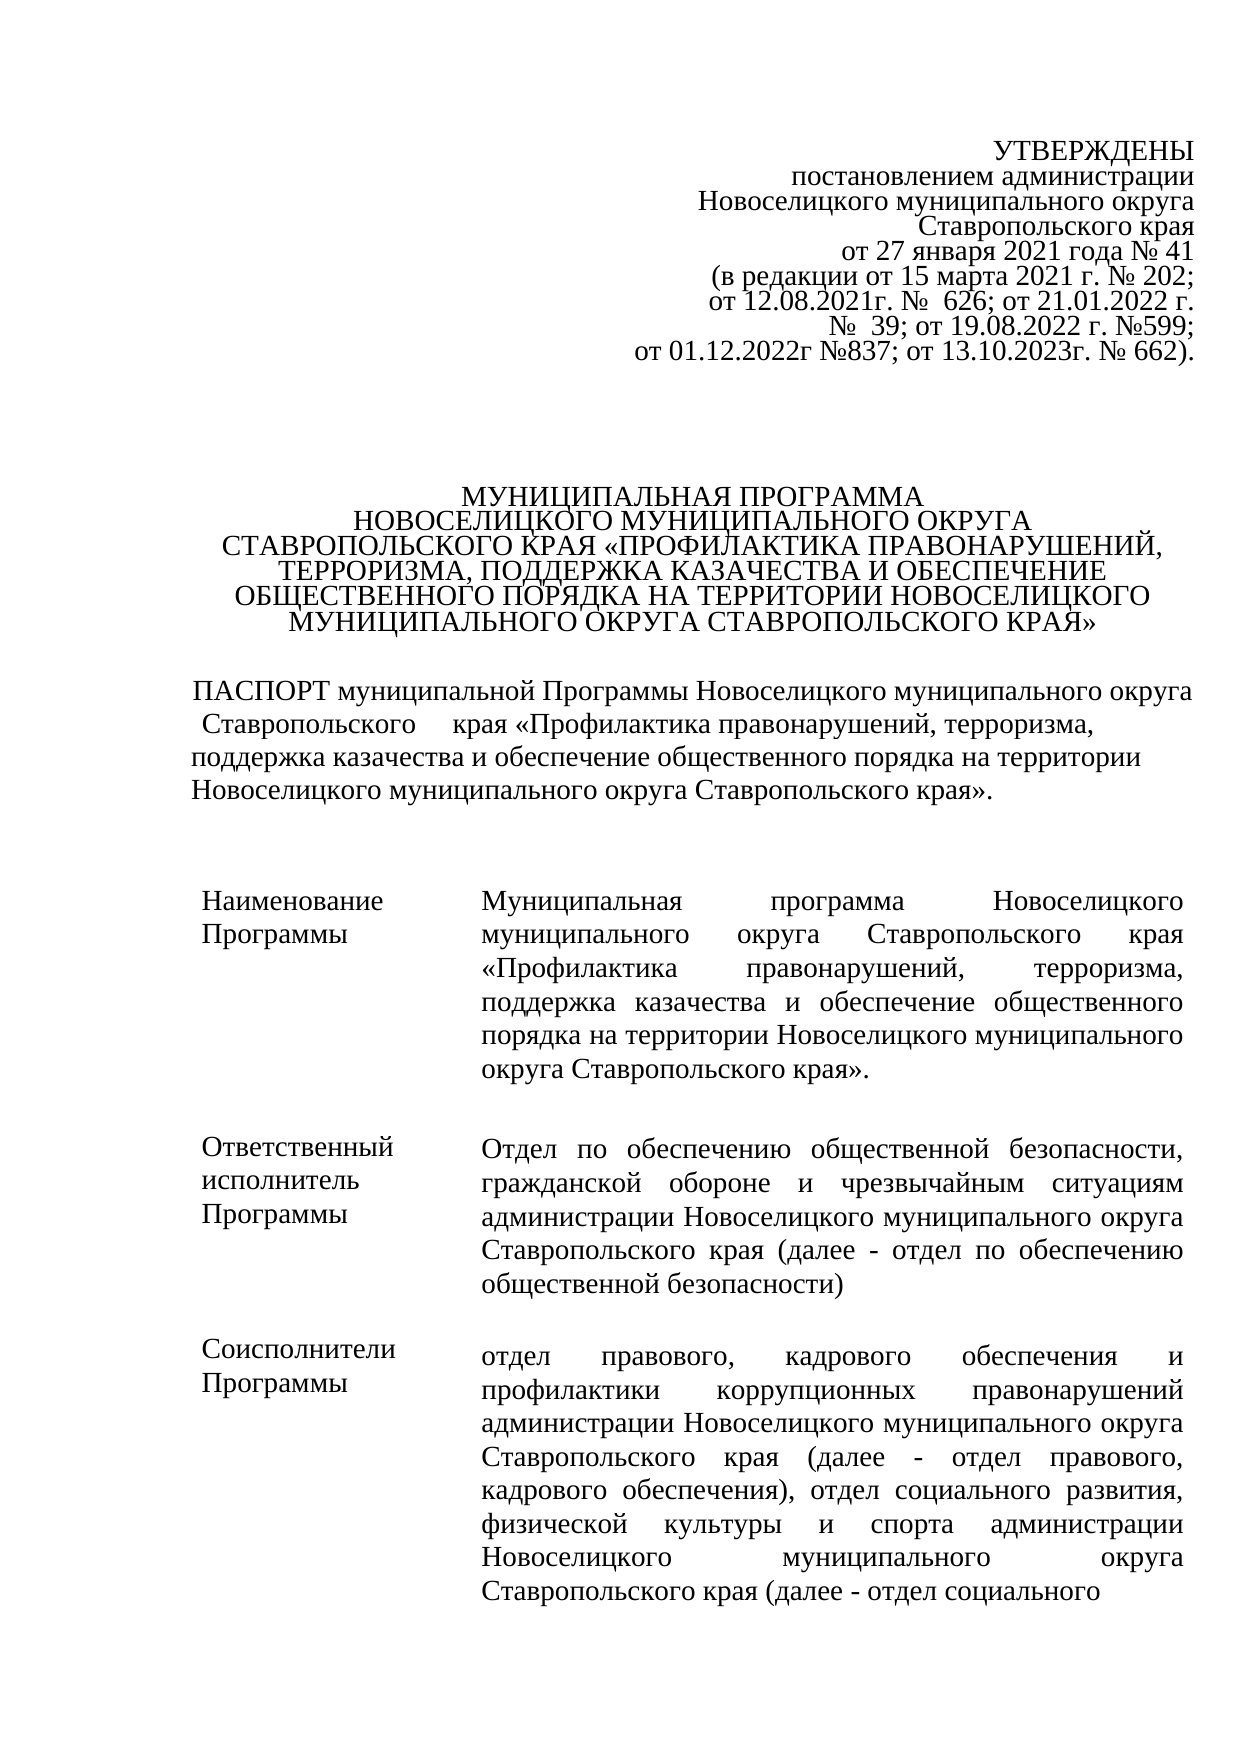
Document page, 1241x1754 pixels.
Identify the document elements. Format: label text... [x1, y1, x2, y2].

text (в редакции от 15 марта 2021 г. № 202; [715, 265, 1194, 290]
text УТВЕРЖДЕНЫ [191, 140, 1194, 165]
table_cell Ответственный исполнитель Программы [200, 1110, 434, 1321]
text поддержка казачества и обеспечение общественного порядка на территории Новоселицкого муниципального округа Ставропольского края». [191, 739, 1194, 806]
text постановлением администрации [191, 165, 1194, 190]
text от 27 января 2021 года № 41 [191, 240, 1194, 265]
table_cell Соисполнители Программы [200, 1321, 434, 1607]
text (в редакции от 15 марта 2021 г. № 202; [191, 265, 718, 290]
text № 39; от 19.08.2022 г. №599; [191, 315, 1194, 340]
text ПАСПОРТ муниципальной Программы Новоселицкого муниципального округа [191, 673, 1194, 706]
table_cell отдел правового, кадрового обеспечения и профилактики коррупционных правонарушений администрации Новоселицкого муниципального округа Ставропольского края (далее - отдел правового, кадрового обеспечения), отдел социального развития, физической культуры и спорта администрации Новоселицкого муниципального округа Ставропольского края (далее - отдел социального [434, 1321, 1185, 1607]
table_header Наименование Программы [200, 883, 434, 1110]
text МУНИЦИПАЛЬНАЯ ПРОГРАММА НОВОСЕЛИЦКОГО МУНИЦИПАЛЬНОГО ОКРУГА СТАВРОПОЛЬСКОГО КРАЯ «ПРОФИЛАКТИКА ПРАВОНАРУШЕНИЙ, ТЕРРОРИЗМА, ПОДДЕРЖКА КАЗАЧЕСТВА И ОБЕСПЕЧЕНИЕ ОБЩЕСТВЕННОГО ПОРЯДКА НА ТЕРРИТОРИИ НОВОСЕЛИЦКОГО МУНИЦИПАЛЬНОГО ОКРУГА СТАВРОПОЛЬСКОГО КРАЯ» [191, 486, 1194, 637]
text от 01.12.2022г №837; от 13.10.2023г. № 662). [191, 340, 1194, 365]
table_cell Отдел по обеспечению общественной безопасности, гражданской обороне и чрезвычайным ситуациям администрации Новоселицкого муниципального округа Ставропольского края (далее - отдел по обеспечению общественной безопасности) [434, 1110, 1185, 1321]
text Новоселицкого муниципального округа [191, 190, 1194, 215]
text от 12.08.2021г. № 626; от 21.01.2022 г. [191, 290, 1194, 315]
table_header Муниципальная программа Новоселицкого муниципального округа Ставропольского края «Профилактика правонарушений, терроризма, поддержка казачества и обеспечение общественного порядка на территории Новоселицкого муниципального округа Ставропольского края». [434, 883, 1185, 1110]
table_header Ставропольского [201, 706, 434, 739]
table_header края «Профилактика правонарушений, терроризма, [435, 706, 1185, 739]
text Ставропольского края [191, 215, 1194, 240]
